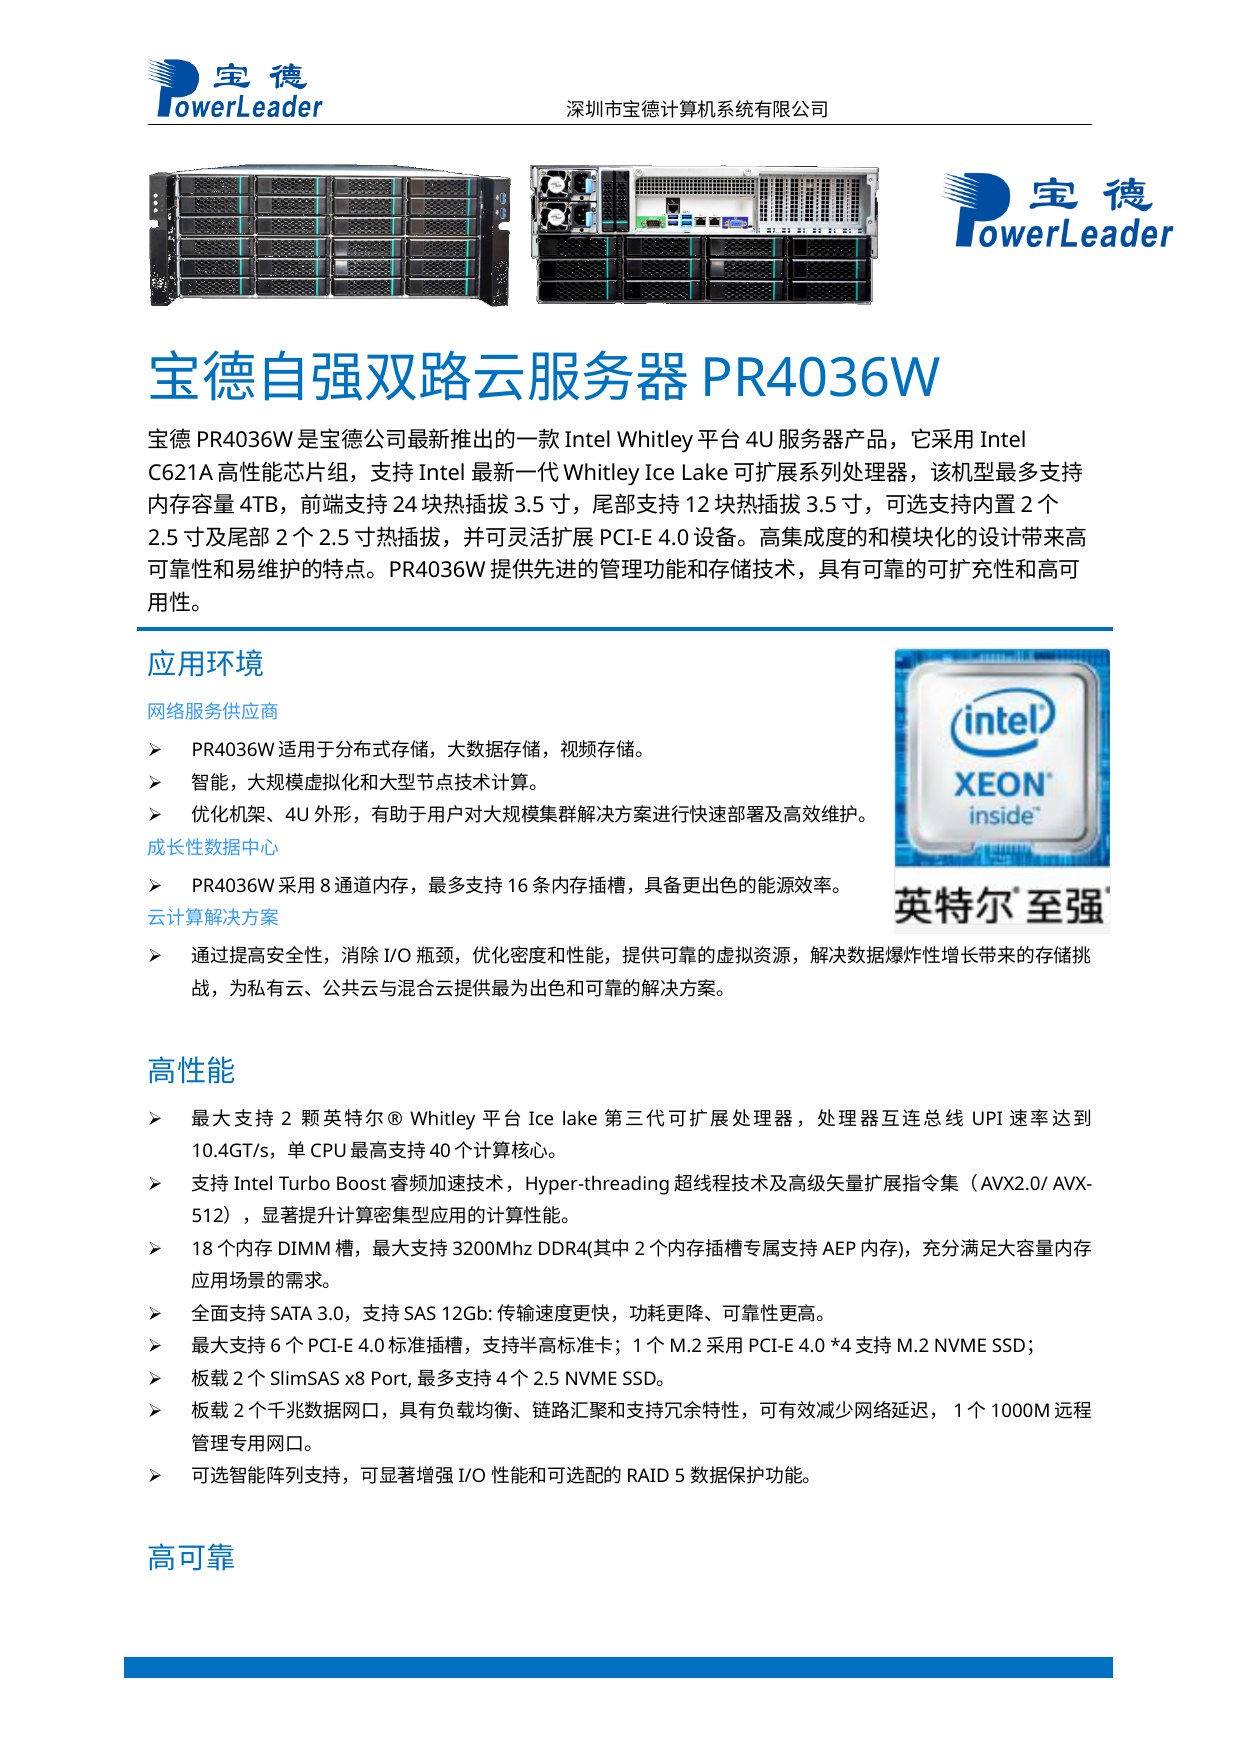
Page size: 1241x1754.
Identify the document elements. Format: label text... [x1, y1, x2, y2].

picture [942, 171, 1174, 247]
list 最大支持6个PCI-E 4.0标准插槽，支持半高标准卡；1个M.2 采用PCI-E 4.0 *4支持M.2 NVME SSD； [148, 1328, 1092, 1361]
list 通过提高安全性，消除 I/O 瓶颈，优化密度和性能，提供可靠的虚拟资源，解决数据爆炸性增长带来的存储挑战，为私有云、公共云与混合云提供最为出色和可靠的解决方案。 [148, 938, 1092, 1003]
text 云计算解决方案 [148, 900, 893, 933]
picture [526, 162, 883, 309]
list 智能，大规模虚拟化和大型节点技术计算。 [148, 765, 893, 797]
list 板载2个SlimSAS x8 Port, 最多支持4个2.5 NVME SSD。 [148, 1361, 1092, 1393]
picture [147, 59, 323, 117]
list 可选智能阵列支持，可显著增强 I/O 性能和可选配的RAID 5 数据保护功能。 [148, 1458, 1092, 1491]
list PR4036W适用于分布式存储，大数据存储，视频存储。 [148, 732, 893, 765]
text 宝德自强双路云服务器PR4036W [148, 324, 1092, 422]
text 成长性数据中心 [148, 830, 893, 862]
text 应用环境 [148, 631, 1092, 694]
list 支持Intel Turbo Boost睿频加速技术，Hyper-threading超线程技术及高级矢量扩展指令集（AVX2.0/ AVX-512），显著提升计算密集型应用的计算性能。 [148, 1166, 1092, 1231]
list 最大支持2 颗英特尔® Whitley平台Ice lake第三代可扩展处理器，处理器互连总线UPI速率达到10.4GT/s，单CPU最高支持40个计算核心。 [148, 1101, 1092, 1166]
list PR4036W采用8通道内存，最多支持16条内存插槽，具备更出色的能源效率。 [148, 868, 893, 900]
list 全面支持SATA 3.0，支持SAS 12Gb: 传输速度更快，功耗更降、可靠性更高。 [148, 1296, 1092, 1328]
picture [147, 162, 513, 309]
list 18个内存DIMM槽，最大支持3200Mhz DDR4(其中2个内存插槽专属支持AEP内存)，充分满足大容量内存应用场景的需求。 [148, 1231, 1092, 1296]
list 板载2个千兆数据网口，具有负载均衡、链路汇聚和支持冗余特性，可有效减少网络延迟，1个1000M远程管理专用网口。 [148, 1393, 1092, 1458]
text 网络服务供应商 [148, 694, 893, 727]
text 高可靠 [148, 1523, 1092, 1588]
picture [893, 647, 1111, 934]
list 优化机架、4U 外形，有助于用户对大规模集群解决方案进行快速部署及高效维护。 [148, 797, 893, 830]
text 高性能 [148, 1036, 1092, 1101]
text 宝德PR4036W是宝德公司最新推出的一款Intel Whitley平台4U服务器产品，它采用Intel C621A高性能芯片组，支持Intel 最新一代Whitley Ice Lake可扩展系列处理器，该机型最多支持内存容量4TB，前端支持24块热插拔3.5寸，尾部支持12块热插拔3.5寸，可选支持内置2个2.5寸及尾部 2个2.5寸热插拔，并可灵活扩展PCI-E 4.0设备。高集成度的和模块化的设计带来高可靠性和易维护的特点。PR4036W提供先进的管理功能和存储技术，具有可靠的可扩充性和高可用性。 [148, 422, 1092, 617]
